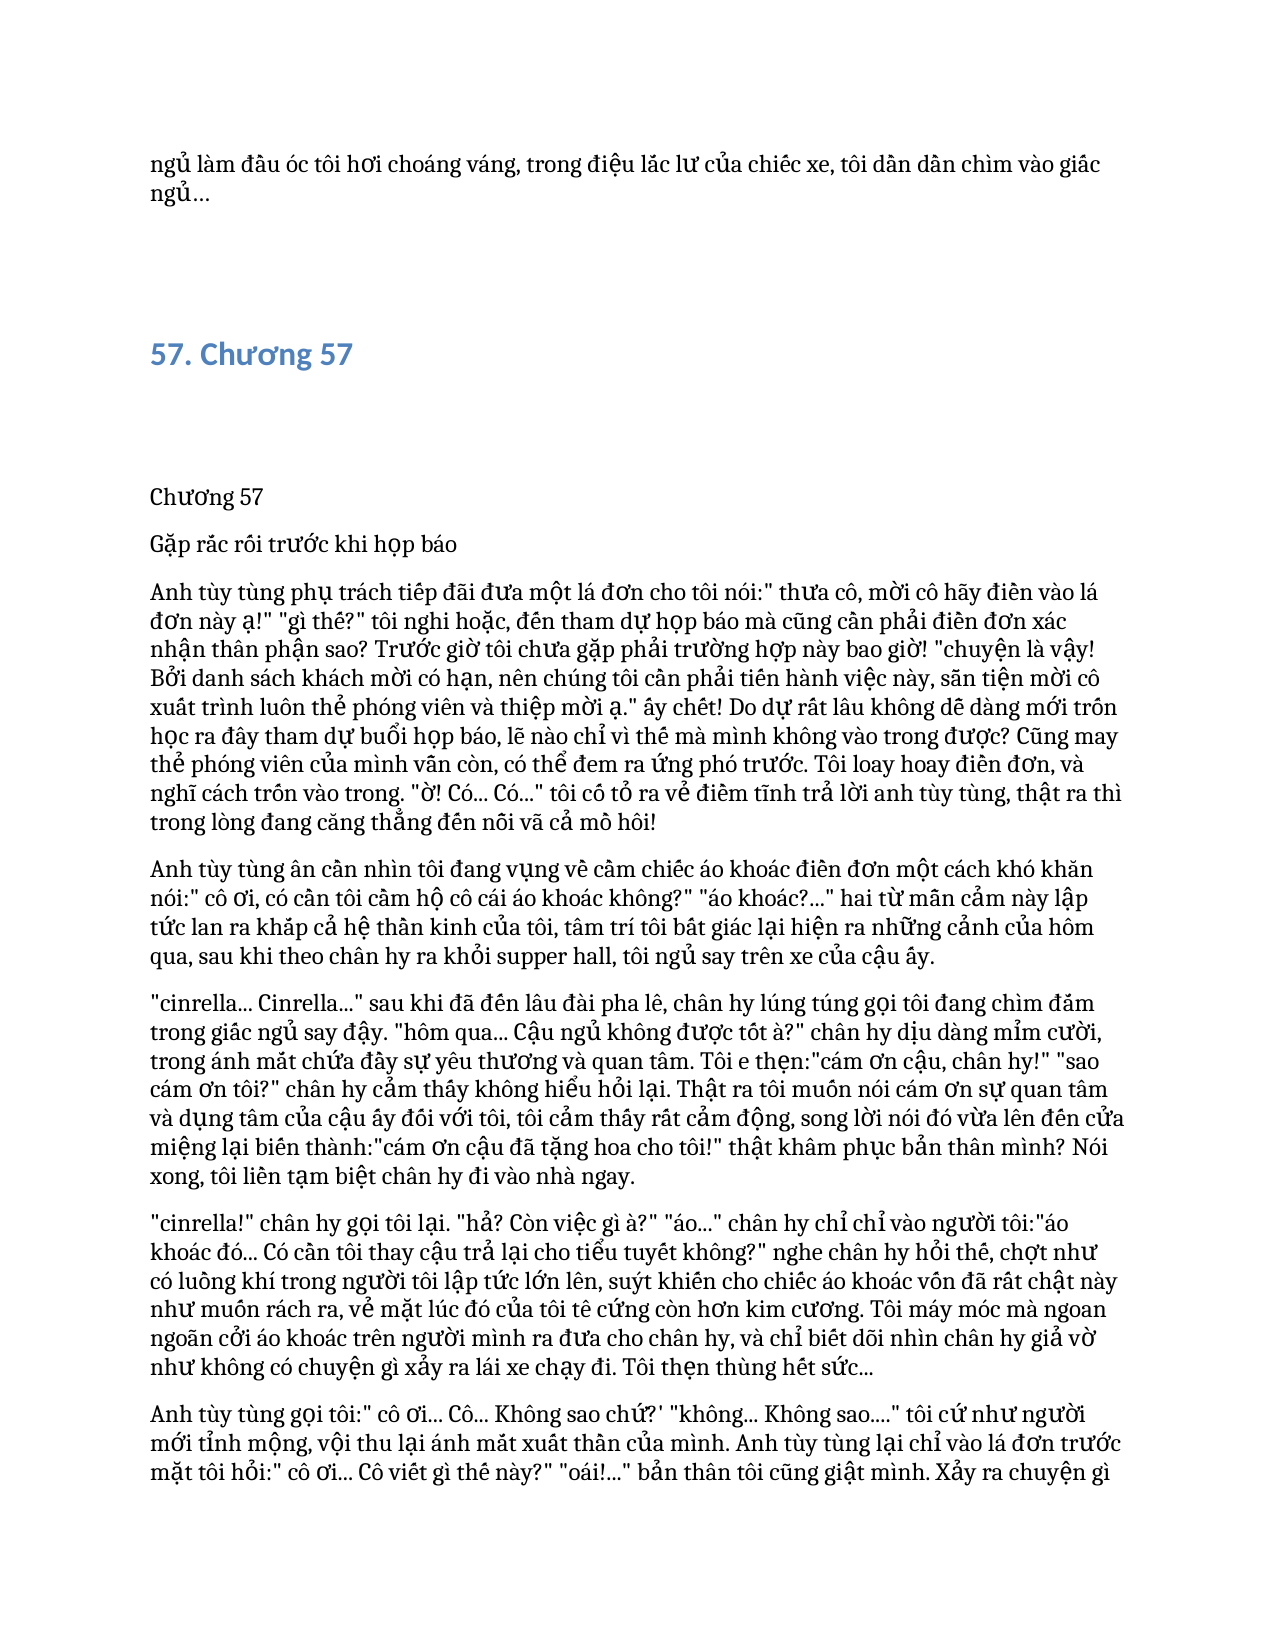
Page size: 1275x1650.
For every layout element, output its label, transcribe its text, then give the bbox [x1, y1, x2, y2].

text "cinrella!" chân hy gọi tôi lại. "hả? Còn việc gì à?" "áo..." chân hy chỉ chỉ vào người tôi:"áo khoác đó... Có cần tôi thay cậu trả lại cho tiểu tuyết không?" nghe chân hy hỏi thế, chợt như có luồng khí trong người tôi lập tức lớn lên, suýt khiến cho chiếc áo khoác vốn đã rất chật này như muốn rách ra, vẻ mặt lúc đó của tôi tê cứng còn hơn kim cương. Tôi máy móc mà ngoan ngoãn cởi áo khoác trên người mình ra đưa cho chân hy, và chỉ biết dõi nhìn chân hy giả vờ như không có chuyện gì xảy ra lái xe chạy đi. Tôi thẹn thùng hết sức... [150, 1209, 1125, 1382]
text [150, 150, 1125, 207]
text Chương 57 [150, 483, 1125, 512]
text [150, 1400, 1125, 1487]
text "cinrella... Cinrella..." sau khi đã đến lâu đài pha lê, chân hy lúng túng gọi tôi đang chìm đắm trong giấc ngủ say đậy. "hôm qua... Cậu ngủ không được tốt à?" chân hy dịu dàng mỉm cười, trong ánh mắt chứa đầy sự yêu thương và quan tâm. Tôi e thẹn:"cám ơn cậu, chân hy!" "sao cám ơn tôi?" chân hy cảm thấy không hiểu hỏi lại. Thật ra tôi muốn nói cám ơn sự quan tâm và dụng tâm của cậu ấy đối với tôi, tôi cảm thấy rất cảm động, song lời nói đó vừa lên đến cửa miệng lại biến thành:"cám ơn cậu đã tặng hoa cho tôi!" thật khâm phục bản thân mình? Nói xong, tôi liền tạm biệt chân hy đi vào nhà ngay. [150, 989, 1125, 1190]
text Anh tùy tùng ân cần nhìn tôi đang vụng về cầm chiếc áo khoác điền đơn một cách khó khăn nói:" cô ơi, có cần tôi cầm hộ cô cái áo khoác không?" "áo khoác?..." hai từ mẫn cảm này lập tức lan ra khắp cả hệ thần kinh của tôi, tâm trí tôi bất giác lại hiện ra những cảnh của hôm qua, sau khi theo chân hy ra khỏi supper hall, tôi ngủ say trên xe của cậu ấy. [150, 855, 1125, 970]
text Gặp rắc rối trước khi họp báo [150, 530, 1125, 559]
text Anh tùy tùng phụ trách tiếp đãi đưa một lá đơn cho tôi nói:" thưa cô, mời cô hãy điền vào lá đơn này ạ!" "gì thế?" tôi nghi hoặc, đến tham dự họp báo mà cũng cần phải điền đơn xác nhận thân phận sao? Trước giờ tôi chưa gặp phải trường hợp này bao giờ! "chuyện là vậy! Bởi danh sách khách mời có hạn, nên chúng tôi cần phải tiến hành việc này, sẵn tiện mời cô xuất trình luôn thẻ phóng viên và thiệp mời ạ." ấy chết! Do dự rất lâu không dễ dàng mới trốn học ra đây tham dự buổi họp báo, lẽ nào chỉ vì thế mà mình không vào trong được? Cũng may thẻ phóng viên của mình vẫn còn, có thể đem ra ứng phó trước. Tôi loay hoay điền đơn, và nghĩ cách trốn vào trong. "ờ! Có... Có..." tôi cố tỏ ra vẻ điềm tĩnh trả lời anh tùy tùng, thật ra thì trong lòng đang căng thẳng đến nỗi vã cả mồ hôi! [150, 578, 1125, 837]
subtitle 57. Chương 57 [150, 333, 1125, 374]
